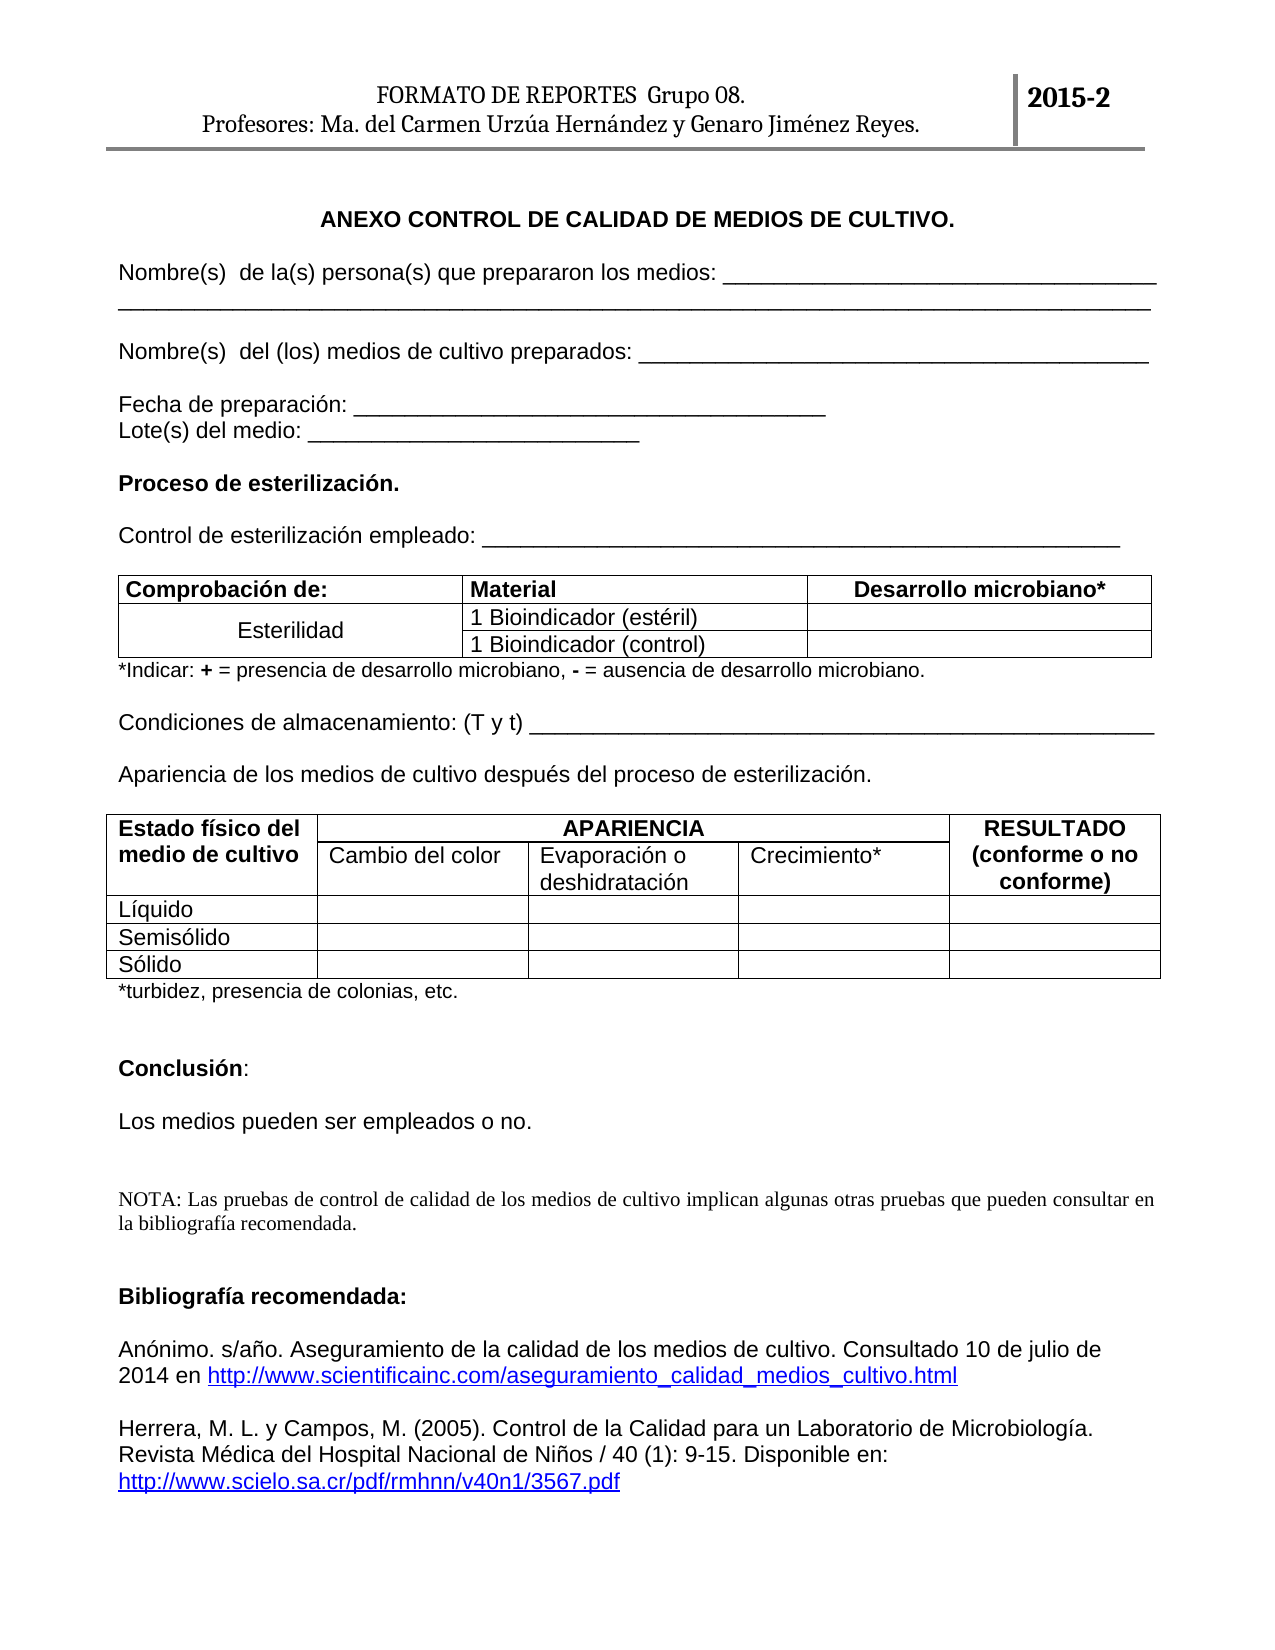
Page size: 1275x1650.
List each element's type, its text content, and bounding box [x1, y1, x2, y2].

text ANEXO CONTROL DE CALIDAD DE MEDIOS DE CULTIVO. [118, 206, 1157, 232]
table_cell Evaporación o deshidratación [529, 843, 738, 895]
table_header RESULTADO (conforme o no conforme) [950, 815, 1160, 895]
table_cell [529, 896, 738, 923]
text Anónimo. s/año. Aseguramiento de la calidad de los medios de cultivo. Consultado 10 de julio de 2014 en http://www.scientificainc.com/aseguramiento_calidad_medios_cultivo.html [118, 1336, 1157, 1388]
table_cell 1 Bioindicador (estéril) [463, 604, 807, 630]
table_header Material [463, 576, 807, 602]
text Nombre(s) de la(s) persona(s) que prepararon los medios: __________________________________ [118, 259, 1157, 285]
text *Indicar: + = presencia de desarrollo microbiano, - = ausencia de desarrollo microbiano. [118, 658, 1157, 682]
table_cell [529, 951, 738, 977]
text Los medios pueden ser empleados o no. [118, 1108, 1157, 1134]
table_cell [808, 604, 1151, 630]
table_header Estado físico del medio de cultivo [107, 815, 317, 895]
text NOTA: Las pruebas de control de calidad de los medios de cultivo implican algunas otras pruebas que pueden consultar en la bibliografía recomendada. [118, 1187, 1157, 1235]
text Herrera, M. L. y Campos, M. (2005). Control de la Calidad para un Laboratorio de Microbiología. Revista Médica del Hospital Nacional de Niños / 40 (1): 9-15. Disponible en: http://www.scielo.sa.cr/pdf/rmhnn/v40n1/3567.pdf [118, 1415, 1157, 1494]
text *turbidez, presencia de colonias, etc. [118, 979, 1157, 1002]
text Fecha de preparación: _____________________________________ [118, 391, 1157, 417]
table_header Comprobación de: [119, 576, 462, 602]
text Bibliografía recomendada: [118, 1283, 1157, 1309]
table_cell [318, 951, 528, 977]
table_cell Líquido [107, 896, 317, 923]
table_cell [739, 924, 949, 950]
text Control de esterilización empleado: __________________________________________________ [118, 522, 1157, 549]
table_cell [950, 896, 1160, 923]
table_cell 1 Bioindicador (control) [463, 631, 807, 657]
table_header Desarrollo microbiano* [808, 576, 1151, 602]
text _________________________________________________________________________________ [118, 285, 1157, 312]
text Conclusión: [118, 1055, 1157, 1081]
table_cell [318, 896, 528, 923]
table_cell Semisólido [107, 924, 317, 950]
table_cell Crecimiento* [739, 843, 949, 895]
table_cell [950, 951, 1160, 977]
table_cell Esterilidad [119, 604, 462, 657]
text Condiciones de almacenamiento: (T y t) _________________________________________________ [118, 709, 1157, 735]
table_cell [739, 896, 949, 923]
text Lote(s) del medio: __________________________ [118, 417, 1157, 443]
text Proceso de esterilización. [118, 470, 1157, 496]
table_cell [808, 631, 1151, 657]
text Nombre(s) del (los) medios de cultivo preparados: ________________________________________ [118, 338, 1157, 364]
text Apariencia de los medios de cultivo después del proceso de esterilización. [118, 761, 1157, 788]
table_cell [529, 924, 738, 950]
table_cell [318, 924, 528, 950]
table_header APARIENCIA [318, 815, 949, 841]
table_cell Sólido [107, 951, 317, 977]
table_cell [950, 924, 1160, 950]
table_cell [739, 951, 949, 977]
table_cell Cambio del color [318, 843, 528, 895]
